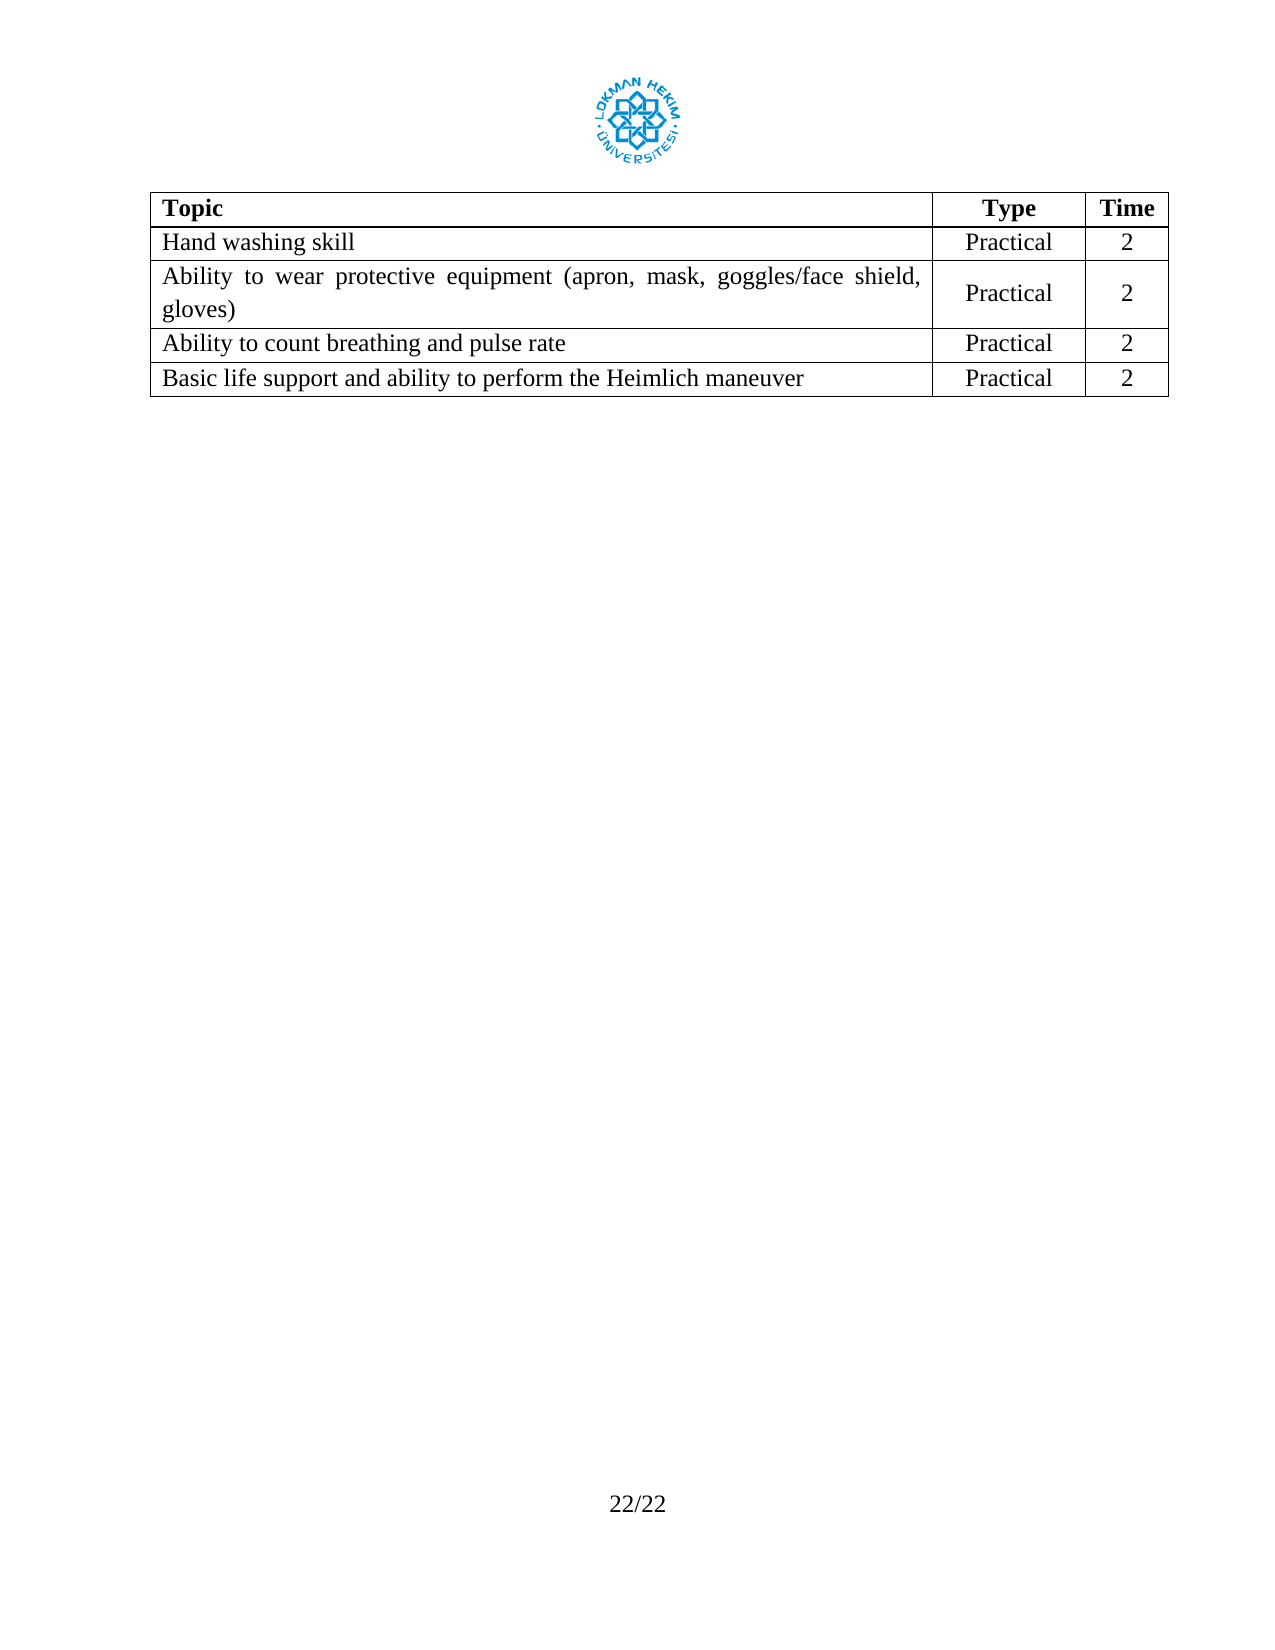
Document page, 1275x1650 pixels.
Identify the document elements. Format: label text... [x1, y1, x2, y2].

table_cell Ability to wear protective equipment (apron, mask, goggles/face shield, gloves) [151, 261, 932, 327]
table_cell Basic life support and ability to perform the Heimlich maneuver [151, 363, 932, 396]
table_cell Topic [151, 193, 932, 226]
table_cell 2 [1086, 363, 1168, 396]
table_cell Type [933, 193, 1085, 226]
table_cell Practical [933, 329, 1085, 362]
table_cell Practical [933, 363, 1085, 396]
table_cell 2 [1086, 228, 1168, 260]
table_cell Practical [933, 228, 1085, 260]
table_cell Ability to count breathing and pulse rate [151, 329, 932, 362]
table_cell 2 [1086, 261, 1168, 327]
table_cell Time [1086, 193, 1168, 226]
table_cell Hand washing skill [151, 228, 932, 260]
table_cell Practical [933, 261, 1085, 327]
table_cell 2 [1086, 329, 1168, 362]
picture [587, 75, 688, 164]
